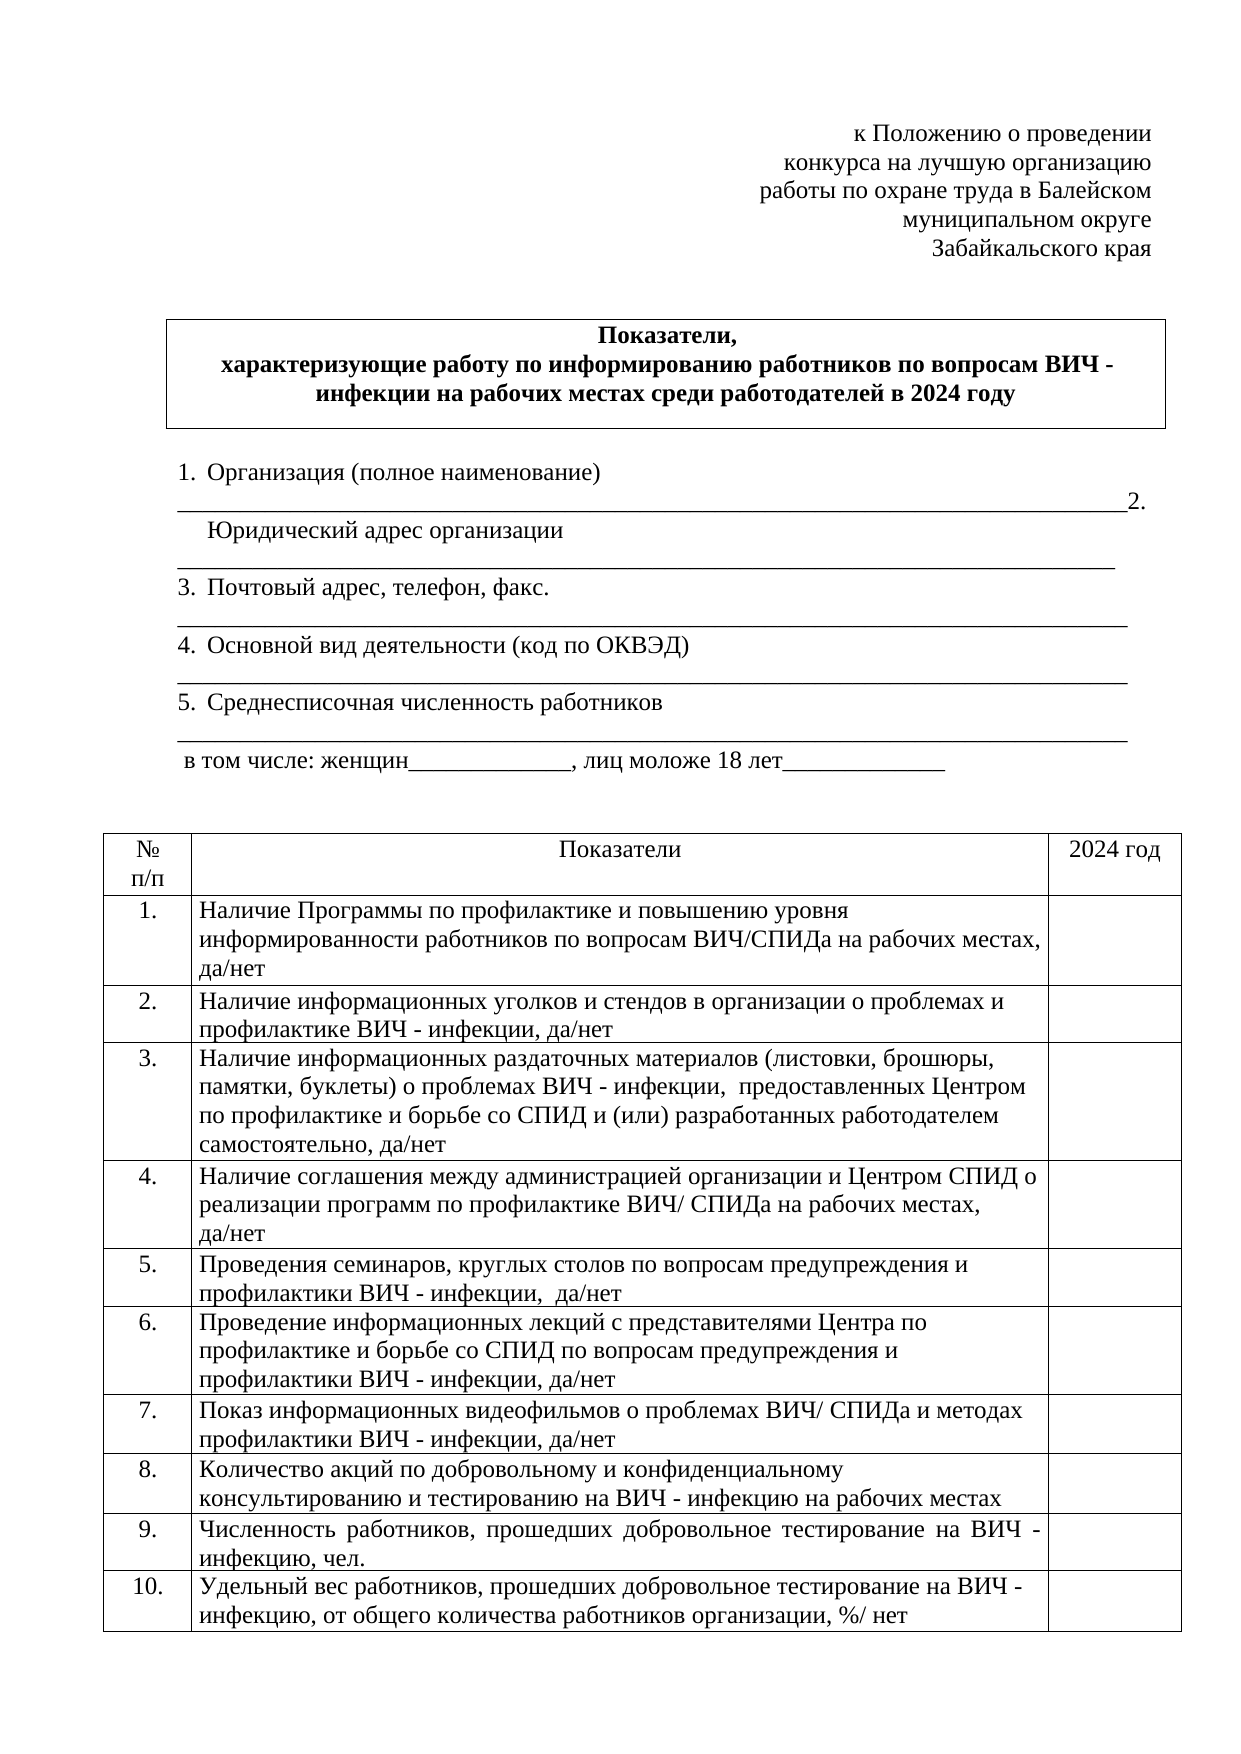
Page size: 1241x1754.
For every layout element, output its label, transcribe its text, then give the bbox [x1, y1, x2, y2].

table_cell [1049, 1514, 1181, 1570]
table_cell Показ информационных видеофильмов о проблемах ВИЧ/ СПИДа и методах профилактики ВИЧ - инфекции, да/нет [192, 1395, 1048, 1453]
text 4. Основной вид деятельности (код по ОКВЭД) ____________________________________________________________________________ [177, 630, 1152, 687]
table_header Показатели [192, 834, 1048, 894]
text в том числе: женщин_____________, лиц моложе 18 лет_____________ [177, 745, 1152, 773]
table_cell 6. [104, 1307, 191, 1394]
table_cell Проведение информационных лекций с представителями Центра по профилактике и борьбе со СПИД по вопросам предупреждения и профилактики ВИЧ - инфекции, да/нет [192, 1307, 1048, 1394]
table_cell Наличие информационных уголков и стендов в организации о проблемах и профилактике ВИЧ - инфекции, да/нет [192, 986, 1048, 1042]
table_cell 10. [104, 1571, 191, 1631]
table_cell 2. [104, 986, 191, 1042]
table_cell [1049, 1395, 1181, 1453]
table_cell 9. [104, 1514, 191, 1570]
table_cell 4. [104, 1161, 191, 1248]
table_cell [1049, 1571, 1181, 1631]
text 3. Почтовый адрес, телефон, факс. ____________________________________________________________________________ [177, 572, 1152, 630]
table_header № п/п [104, 834, 191, 894]
text к Положению о проведении конкурса на лучшую организацию работы по охране труда в Балейском муниципальном округе Забайкальского края [753, 118, 1152, 262]
table_cell Количество акций по добровольному и конфиденциальному консультированию и тестированию на ВИЧ - инфекцию на рабочих местах [192, 1454, 1048, 1513]
table_header 2024 год [1049, 834, 1181, 894]
table_cell Численность работников, прошедших добровольное тестирование на ВИЧ - инфекцию, чел. [192, 1514, 1048, 1570]
table_cell Удельный вес работников, прошедших добровольное тестирование на ВИЧ - инфекцию, от общего количества работников организации, %/ нет [192, 1571, 1048, 1631]
table_cell Наличие соглашения между администрацией организации и Центром СПИД о реализации программ по профилактике ВИЧ/ СПИДа на рабочих местах, да/нет [192, 1161, 1048, 1248]
table_cell [1049, 1043, 1181, 1160]
table_cell [1049, 1161, 1181, 1248]
table_cell [1049, 1454, 1181, 1513]
table_cell [1049, 1307, 1181, 1394]
table_cell 8. [104, 1454, 191, 1513]
table_cell Проведения семинаров, круглых столов по вопросам предупреждения и профилактики ВИЧ - инфекции, да/нет [192, 1249, 1048, 1306]
table_cell 5. [104, 1249, 191, 1306]
table_cell [1049, 896, 1181, 985]
text 1. Организация (полное наименование) ____________________________________________________________________________2. Юридический адрес организации ___________________________________________________________________________ [177, 457, 1152, 572]
table_cell Наличие информационных раздаточных материалов (листовки, брошюры, памятки, буклеты) о проблемах ВИЧ - инфекции, предоставленных Центром по профилактике и борьбе со СПИД и (или) разработанных работодателем самостоятельно, да/нет [192, 1043, 1048, 1160]
table_cell [1049, 986, 1181, 1042]
table_cell 3. [104, 1043, 191, 1160]
text 5. Среднесписочная численность работников ____________________________________________________________________________ [177, 687, 1152, 745]
table_header Показатели, характеризующие работу по информированию работников по вопросам ВИЧ - инфекции на рабочих местах среди работодателей в 2024 году [167, 320, 1165, 427]
table_cell [1049, 1249, 1181, 1306]
table_cell 1. [104, 896, 191, 985]
table_cell Наличие Программы по профилактике и повышению уровня информированности работников по вопросам ВИЧ/СПИДа на рабочих местах, да/нет [192, 896, 1048, 985]
table_cell 7. [104, 1395, 191, 1453]
